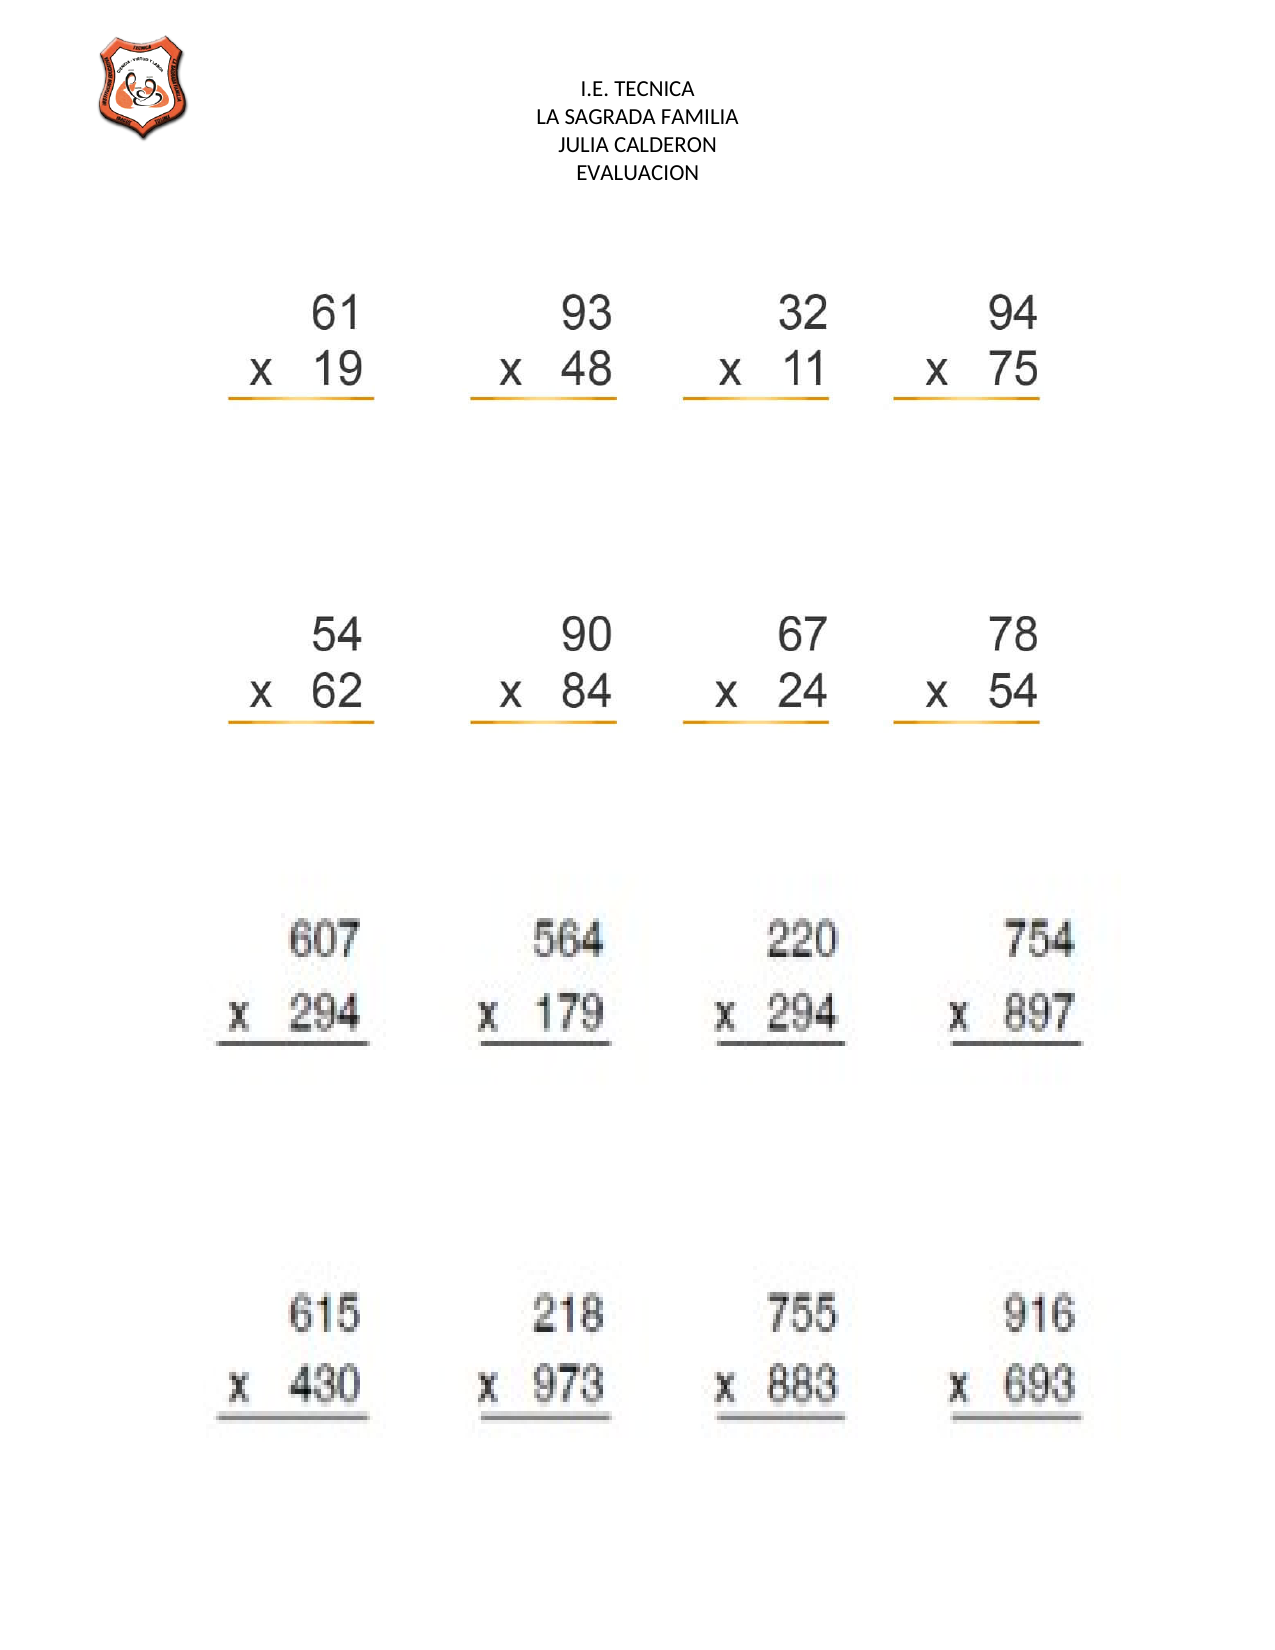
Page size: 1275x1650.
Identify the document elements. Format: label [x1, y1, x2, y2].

picture [86, 27, 200, 148]
picture [177, 795, 1121, 1471]
picture [177, 241, 1098, 777]
